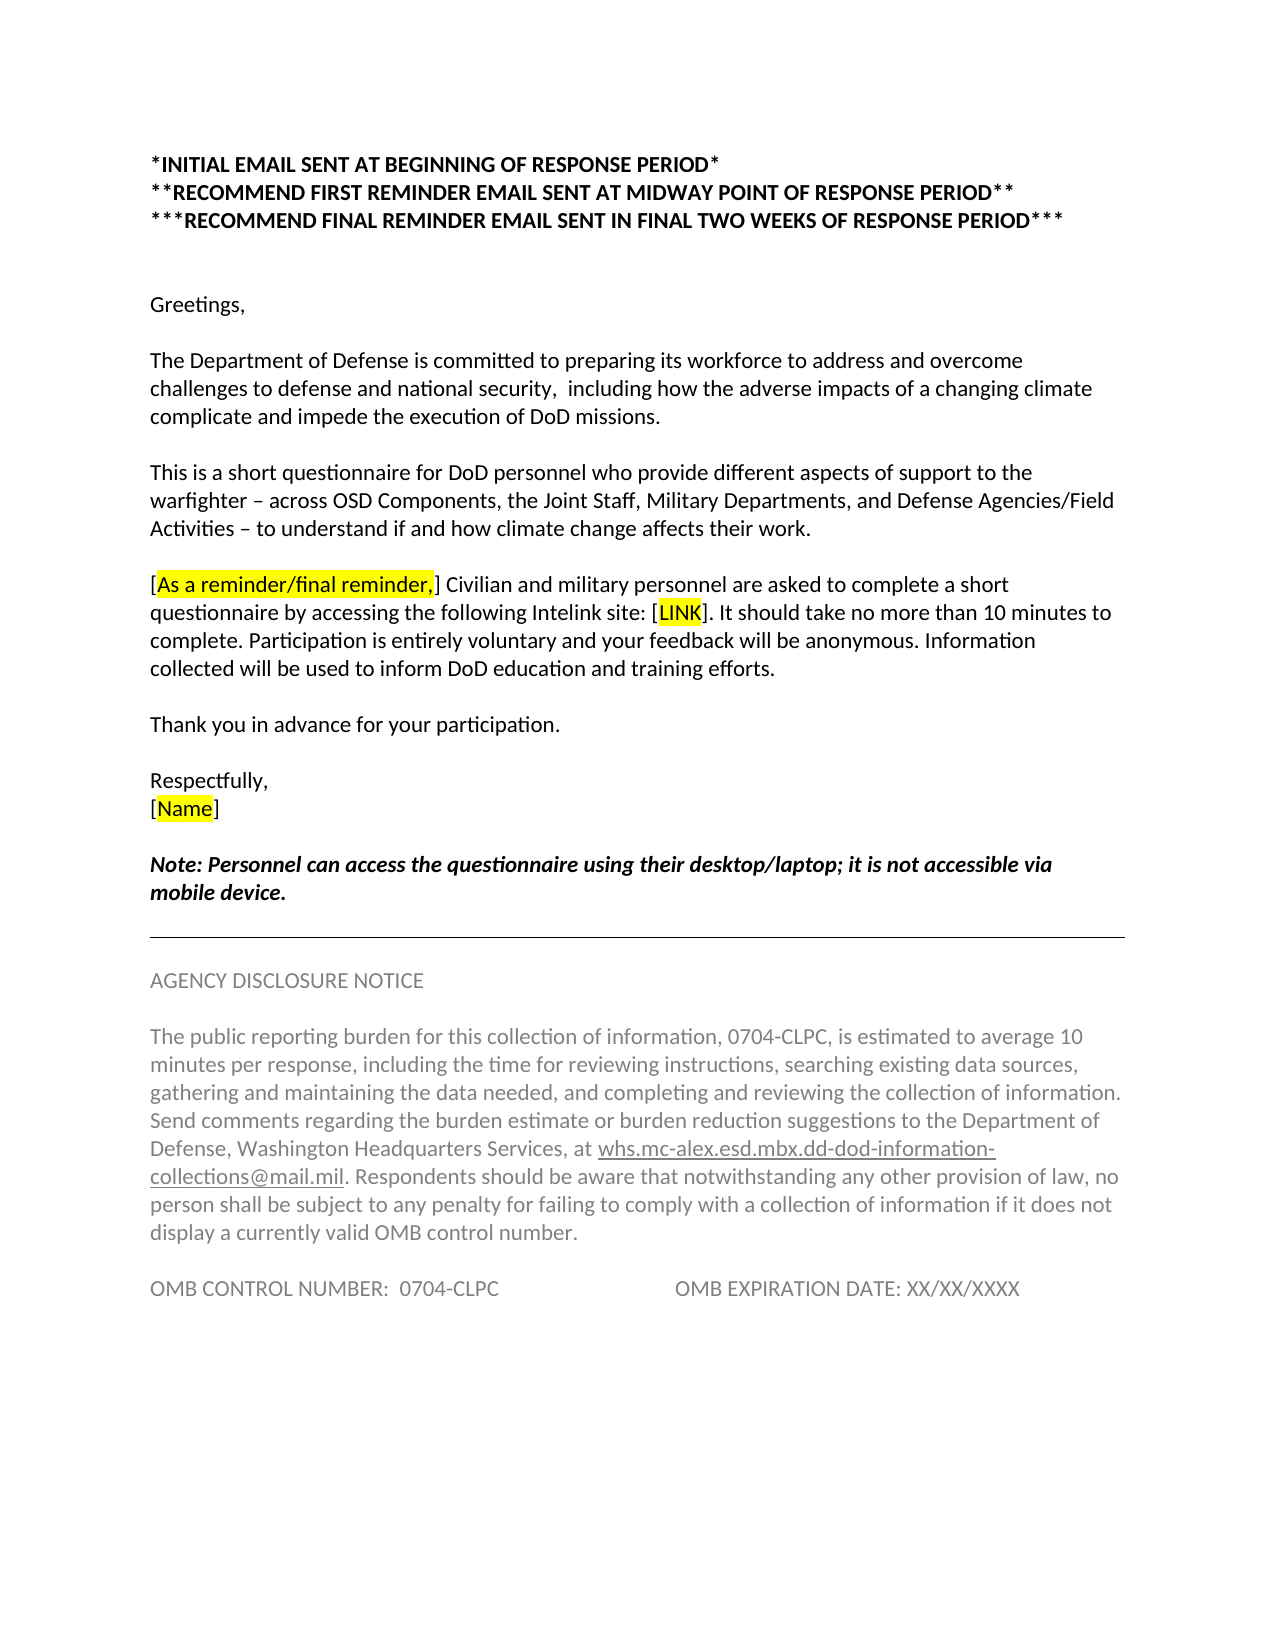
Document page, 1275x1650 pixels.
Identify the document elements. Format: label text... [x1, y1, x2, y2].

text Note: Personnel can access the questionnaire using their desktop/laptop; it is not accessible via mobile device. [150, 851, 1125, 907]
text This is a short questionnaire for DoD personnel who provide different aspects of support to the warfighter – across OSD Components, the Joint Staff, Military Departments, and Defense Agencies/Field Activities – to understand if and how climate change affects their work. [150, 458, 1125, 542]
text Respectfully, [150, 766, 1125, 794]
text [Name] [150, 794, 1125, 822]
text OMB CONTROL NUMBER: 0704-CLPC OMB EXPIRATION DATE: XX/XX/XXXX [150, 1274, 1125, 1302]
text The Department of Defense is committed to preparing its workforce to address and overcome challenges to defense and national security, including how the adverse impacts of a changing climate complicate and impede the execution of DoD missions. [150, 346, 1125, 430]
text AGENCY DISCLOSURE NOTICE [150, 966, 1125, 994]
text [As a reminder/final reminder,] Civilian and military personnel are asked to complete a short questionnaire by accessing the following Intelink site: [LINK]. It should take no more than 10 minutes to complete. Participation is entirely voluntary and your feedback will be anonymous. Information collected will be used to inform DoD education and training efforts. [150, 570, 1125, 682]
text ***RECOMMEND FINAL REMINDER EMAIL SENT IN FINAL TWO WEEKS OF RESPONSE PERIOD*** [150, 206, 1125, 234]
text *INITIAL EMAIL SENT AT BEGINNING OF RESPONSE PERIOD* [150, 150, 1125, 178]
text The public reporting burden for this collection of information, 0704-CLPC, is estimated to average 10 minutes per response, including the time for reviewing instructions, searching existing data sources, gathering and maintaining the data needed, and completing and reviewing the collection of information. Send comments regarding the burden estimate or burden reduction suggestions to the Department of Defense, Washington Headquarters Services, at whs.mc-alex.esd.mbx.dd-dod-information-collections@mail.mil. Respondents should be aware that notwithstanding any other provision of law, no person shall be subject to any penalty for failing to comply with a collection of information if it does not display a currently valid OMB control number. [150, 1022, 1125, 1246]
text **RECOMMEND FIRST REMINDER EMAIL SENT AT MIDWAY POINT OF RESPONSE PERIOD** [150, 178, 1125, 206]
text Thank you in advance for your participation. [150, 710, 1125, 738]
text Greetings, [150, 290, 1125, 318]
